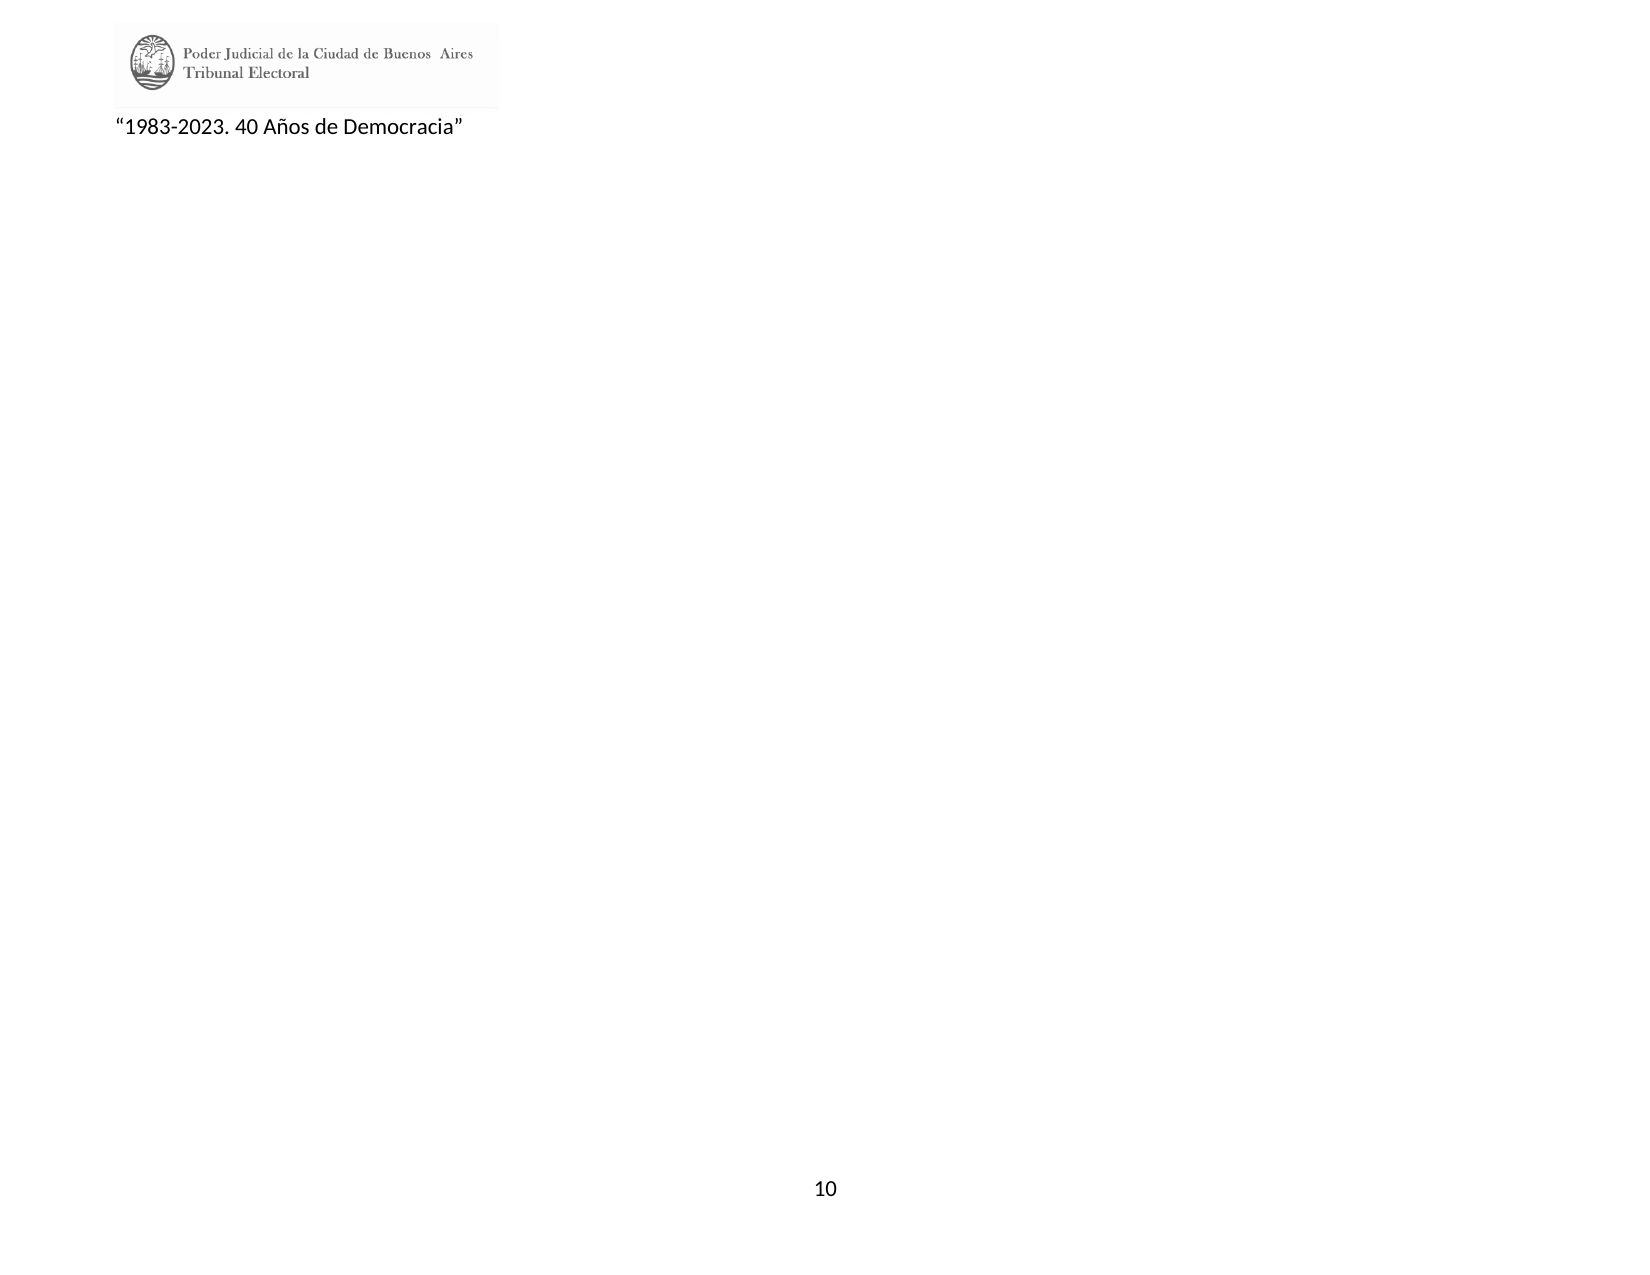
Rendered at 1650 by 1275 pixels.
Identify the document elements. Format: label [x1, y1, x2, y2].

picture [114, 22, 499, 109]
